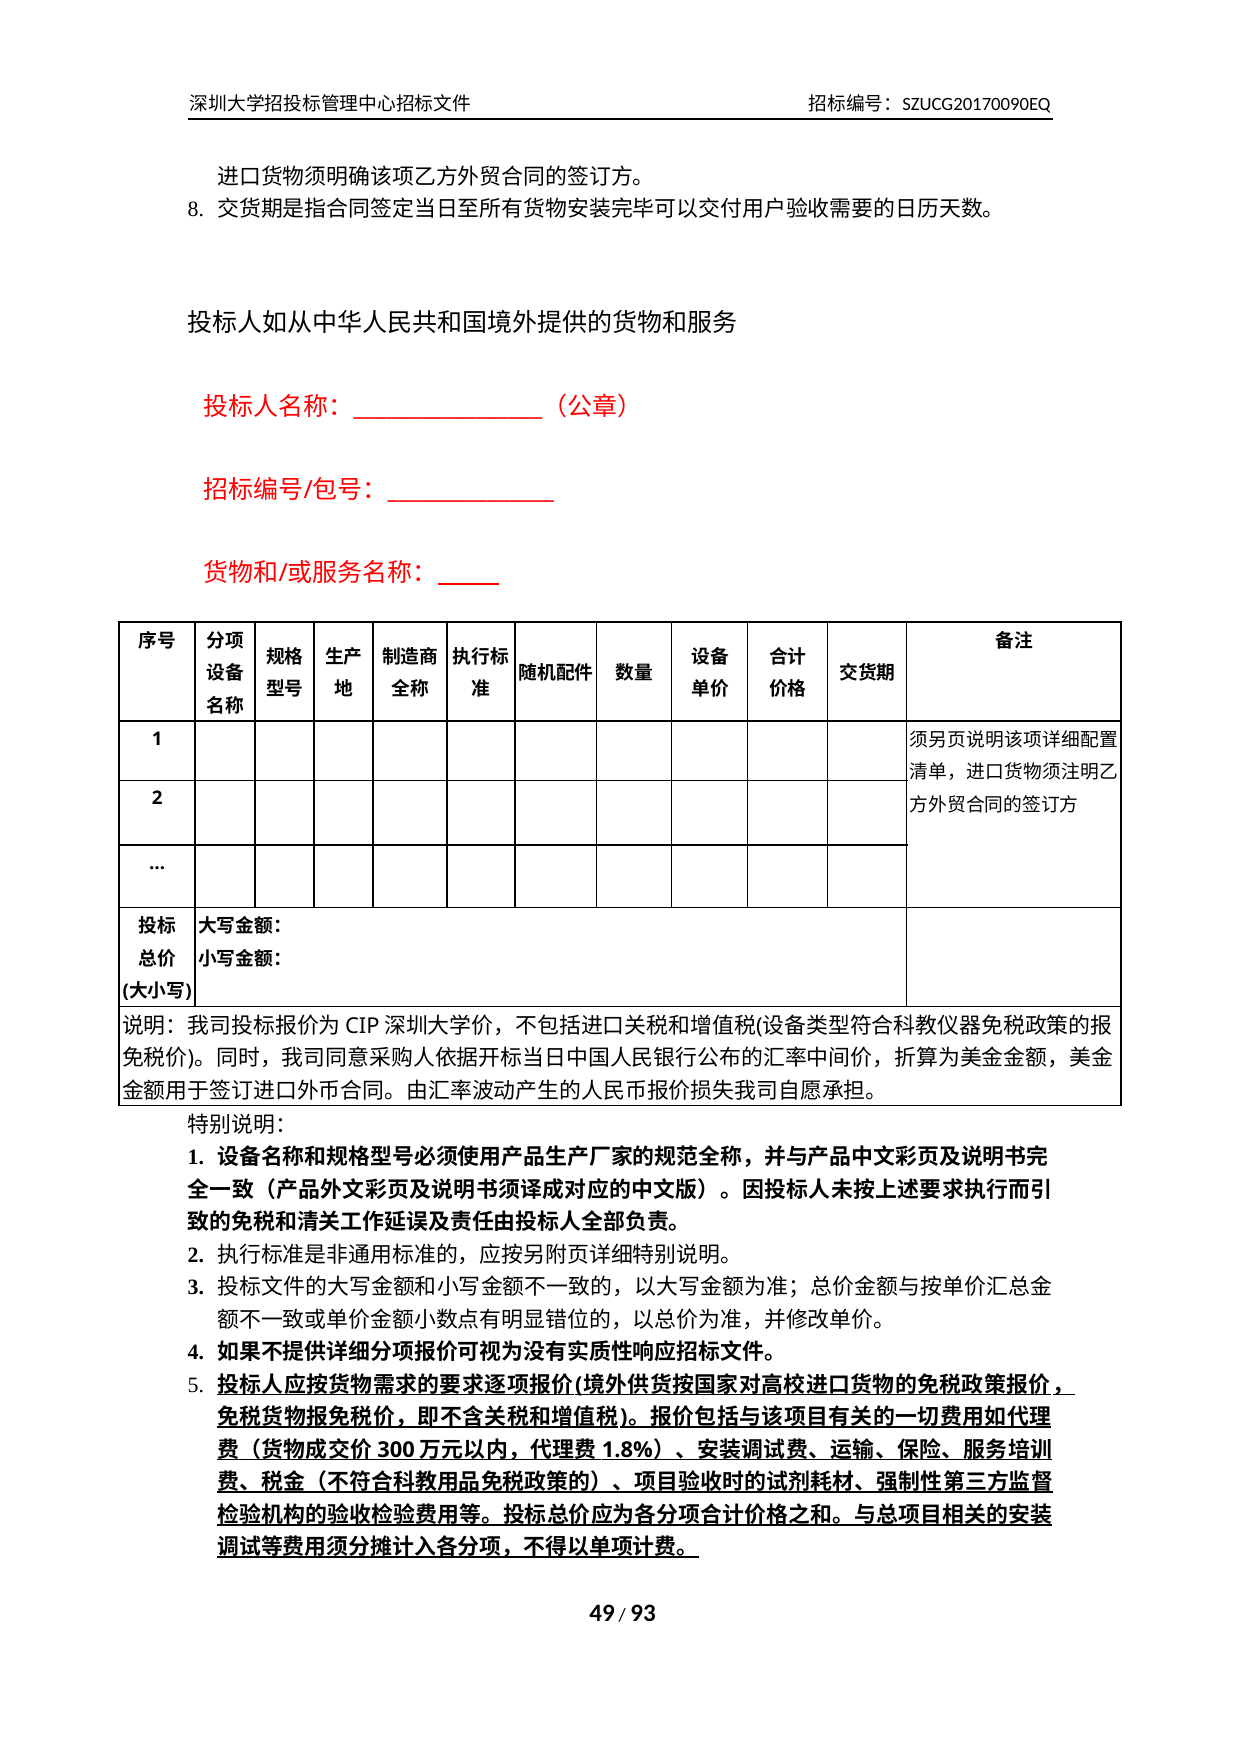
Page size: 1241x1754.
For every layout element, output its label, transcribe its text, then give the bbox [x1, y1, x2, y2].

table_cell [672, 846, 747, 907]
table_cell 须另页说明该项详细配置清单，进口货物须注明乙方外贸合同的签订方 [907, 722, 1120, 907]
table_header 制造商全称 [374, 623, 446, 720]
table_cell [828, 722, 906, 779]
table_cell [597, 846, 671, 907]
table_cell [256, 722, 313, 779]
table_cell [448, 846, 514, 907]
table_cell [315, 722, 372, 779]
table_cell [672, 722, 747, 779]
table_header 交货期 [828, 623, 906, 720]
table_cell [256, 781, 313, 844]
table_cell [315, 781, 372, 844]
table_cell [374, 722, 446, 779]
table_cell [828, 781, 906, 844]
table_cell [748, 781, 827, 844]
list 设备名称和规格型号必须使用产品生产厂家的规范全称，并与产品中文彩页及说明书完 [187, 1139, 1053, 1171]
list 执行标准是非通用标准的，应按另附页详细特别说明。 [187, 1236, 1053, 1269]
table_cell [516, 722, 596, 779]
text 货物和/或服务名称： [203, 538, 1053, 603]
table_cell [597, 781, 671, 844]
table_cell [828, 846, 906, 907]
text 特别说明： [187, 1106, 1053, 1139]
table_cell 2 [120, 781, 194, 844]
table_cell [672, 781, 747, 844]
table_cell [748, 846, 827, 907]
text 全一致（产品外文彩页及说明书须译成对应的中文版）。因投标人未按上述要求执行而引致的免税和清关工作延误及责任由投标人全部负责。 [187, 1171, 1053, 1236]
table_cell [516, 781, 596, 844]
table_cell … [120, 846, 194, 907]
table_header 合计 价格 [748, 623, 827, 720]
table_cell [374, 846, 446, 907]
table_cell [516, 846, 596, 907]
table_cell [196, 846, 254, 907]
table_header 分项设备名称 [196, 623, 254, 720]
table_cell [256, 846, 313, 907]
text 投标人名称：_________________（公章） [203, 372, 1053, 437]
list 投标文件的大写金额和小写金额不一致的，以大写金额为准；总价金额与按单价汇总金额不一致或单价金额小数点有明显错位的，以总价为准，并修改单价。 [187, 1269, 1053, 1334]
table_header 序号 [120, 623, 194, 720]
list 交货期是指合同签定当日至所有货物安装完毕可以交付用户验收需要的日历天数。 [187, 191, 1053, 223]
table_cell [196, 722, 254, 779]
table_header 设备 单价 [672, 623, 747, 720]
table_cell [448, 722, 514, 779]
table_header 随机配件 [516, 623, 596, 720]
table_cell [315, 846, 372, 907]
table_cell 大写金额： 小写金额： [196, 908, 906, 1006]
table_header 规格型号 [256, 623, 313, 720]
table_cell [374, 781, 446, 844]
table_header 执行标准 [448, 623, 514, 720]
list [187, 158, 1053, 191]
table_cell [748, 722, 827, 779]
text 投标人如从中华人民共和国境外提供的货物和服务 [187, 288, 1053, 353]
table_header 备注 [907, 623, 1120, 720]
table_cell 说明：我司投标报价为CIP深圳大学价，不包括进口关税和增值税(设备类型符合科教仪器免税政策的报免税价)。同时，我司同意采购人依据开标当日中国人民银行公布的汇率中间价，折算为美金金额，美金金额用于签订进口外币合同。由汇率波动产生的人民币报价损失我司自愿承担。 [120, 1007, 1120, 1105]
list 如果不提供详细分项报价可视为没有实质性响应招标文件。 [187, 1334, 1053, 1366]
table_cell 投标 总价 (大小写) [120, 908, 194, 1006]
table_cell [196, 781, 254, 844]
list 投标人应按货物需求的要求逐项报价(境外供货按国家对高校进口货物的免税政策报价，免税货物报免税价，即不含关税和增值税)。报价包括与该项目有关的一切费用如代理费（货物成交价300万元以内，代理费1.8%）、安装调试费、运输、保险、服务培训费、税金（不符合科教用品免税政策的）、项目验收时的试剂耗材、强制性第三方监督检验机构的验收检验费用等。投标总价应为各分项合计价格之和。与总项目相关的安装调试等费用须分摊计入各分项，不得以单项计费。 [187, 1366, 1053, 1561]
table_cell [907, 908, 1120, 1006]
table_cell [448, 781, 514, 844]
table_cell [597, 722, 671, 779]
table_cell 1 [120, 722, 194, 779]
text 招标编号/包号：_______________ [203, 455, 1053, 520]
table_header 生产地 [315, 623, 372, 720]
table_header 数量 [597, 623, 671, 720]
